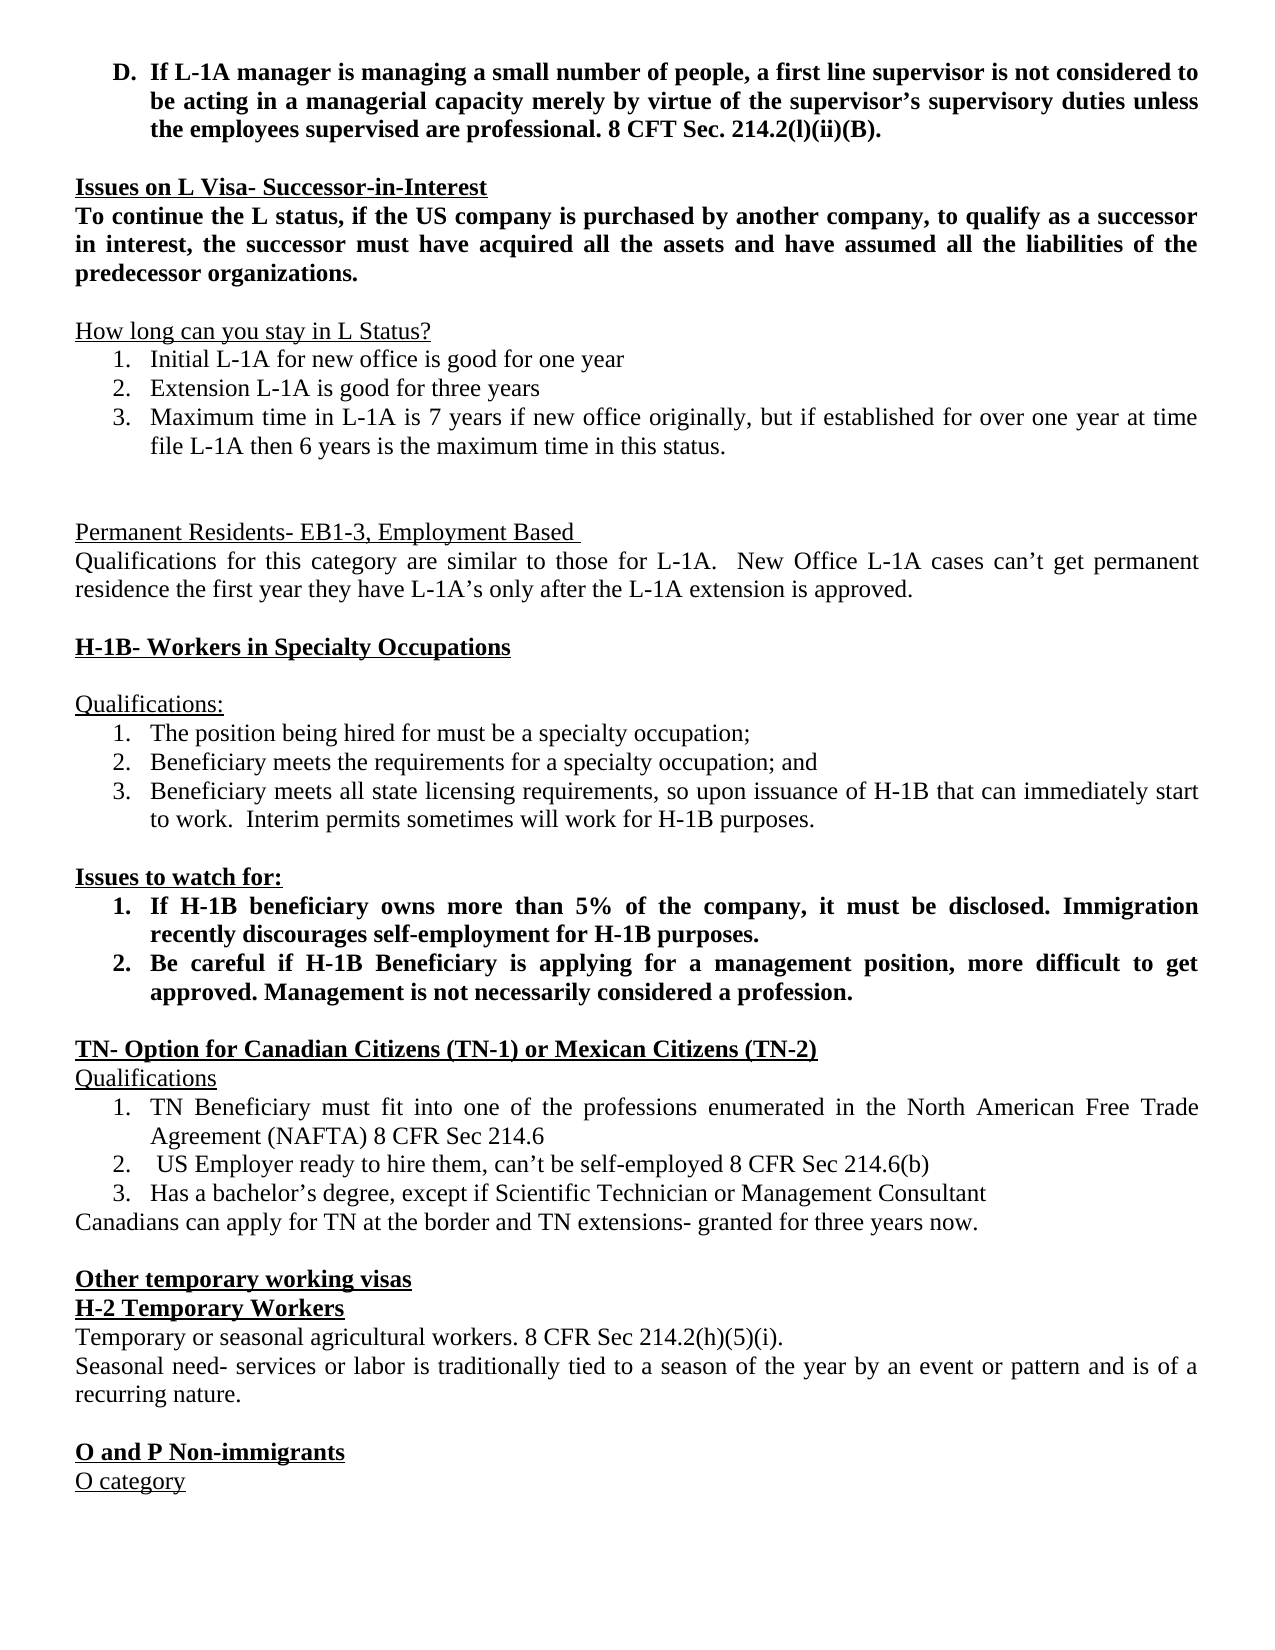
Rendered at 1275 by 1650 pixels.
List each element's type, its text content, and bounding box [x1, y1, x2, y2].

text H-1B- Workers in Specialty Occupations [75, 632, 1200, 661]
list Beneficiary meets all state licensing requirements, so upon issuance of H-1B that can immediately start to work. Interim permits sometimes will work for H-1B purposes. [112, 776, 1200, 833]
list TN Beneficiary must fit into one of the professions enumerated in the North American Free Trade Agreement (NAFTA) 8 CFR Sec 214.6 [112, 1092, 1200, 1149]
text Issues on L Visa- Successor-in-Interest [75, 172, 1200, 201]
list Maximum time in L-1A is 7 years if new office originally, but if established for over one year at time file L-1A then 6 years is the maximum time in this status. [112, 402, 1200, 459]
list Beneficiary meets the requirements for a specialty occupation; and [112, 747, 1200, 776]
list Be careful if H-1B Beneficiary is applying for a management position, more difficult to get approved. Management is not necessarily considered a profession. [112, 948, 1200, 1006]
list If H-1B beneficiary owns more than 5% of the company, it must be disclosed. Immigration recently discourages self-employment for H-1B purposes. [112, 891, 1200, 948]
text Other temporary working visas [75, 1264, 1200, 1293]
text H-2 Temporary Workers [75, 1293, 1200, 1322]
list If L-1A manager is managing a small number of people, a first line supervisor is not considered to be acting in a managerial capacity merely by virtue of the supervisor’s supervisory duties unless the employees supervised are professional. 8 CFT Sec. 214.2(l)(ii)(B). [112, 57, 1200, 143]
text To continue the L status, if the US company is purchased by another company, to qualify as a successor in interest, the successor must have acquired all the assets and have assumed all the liabilities of the predecessor organizations. [75, 201, 1200, 287]
list The position being hired for must be a specialty occupation; [112, 718, 1200, 747]
text Qualifications for this category are similar to those for L-1A. New Office L-1A cases can’t get permanent residence the first year they have L-1A’s only after the L-1A extension is approved. [75, 546, 1200, 603]
text Seasonal need- services or labor is traditionally tied to a season of the year by an event or pattern and is of a recurring nature. [75, 1351, 1200, 1408]
text Issues to watch for: [75, 862, 1200, 891]
list Has a bachelor’s degree, except if Scientific Technician or Management Consultant [112, 1178, 1200, 1207]
text How long can you stay in L Status? [75, 316, 1200, 344]
list US Employer ready to hire them, can’t be self-employed 8 CFR Sec 214.6(b) [112, 1149, 1200, 1178]
text Temporary or seasonal agricultural workers. 8 CFR Sec 214.2(h)(5)(i). [75, 1322, 1200, 1351]
text O and P Non-immigrants [75, 1437, 1200, 1466]
text Qualifications: [75, 689, 1200, 718]
text O category [75, 1466, 1200, 1494]
text Permanent Residents- EB1-3, Employment Based [75, 517, 1200, 546]
text TN- Option for Canadian Citizens (TN-1) or Mexican Citizens (TN-2) [75, 1034, 1200, 1063]
text Canadians can apply for TN at the border and TN extensions- granted for three years now. [75, 1207, 1200, 1236]
text Qualifications [75, 1063, 1200, 1092]
list Initial L-1A for new office is good for one year [112, 344, 1200, 373]
list Extension L-1A is good for three years [112, 373, 1200, 402]
